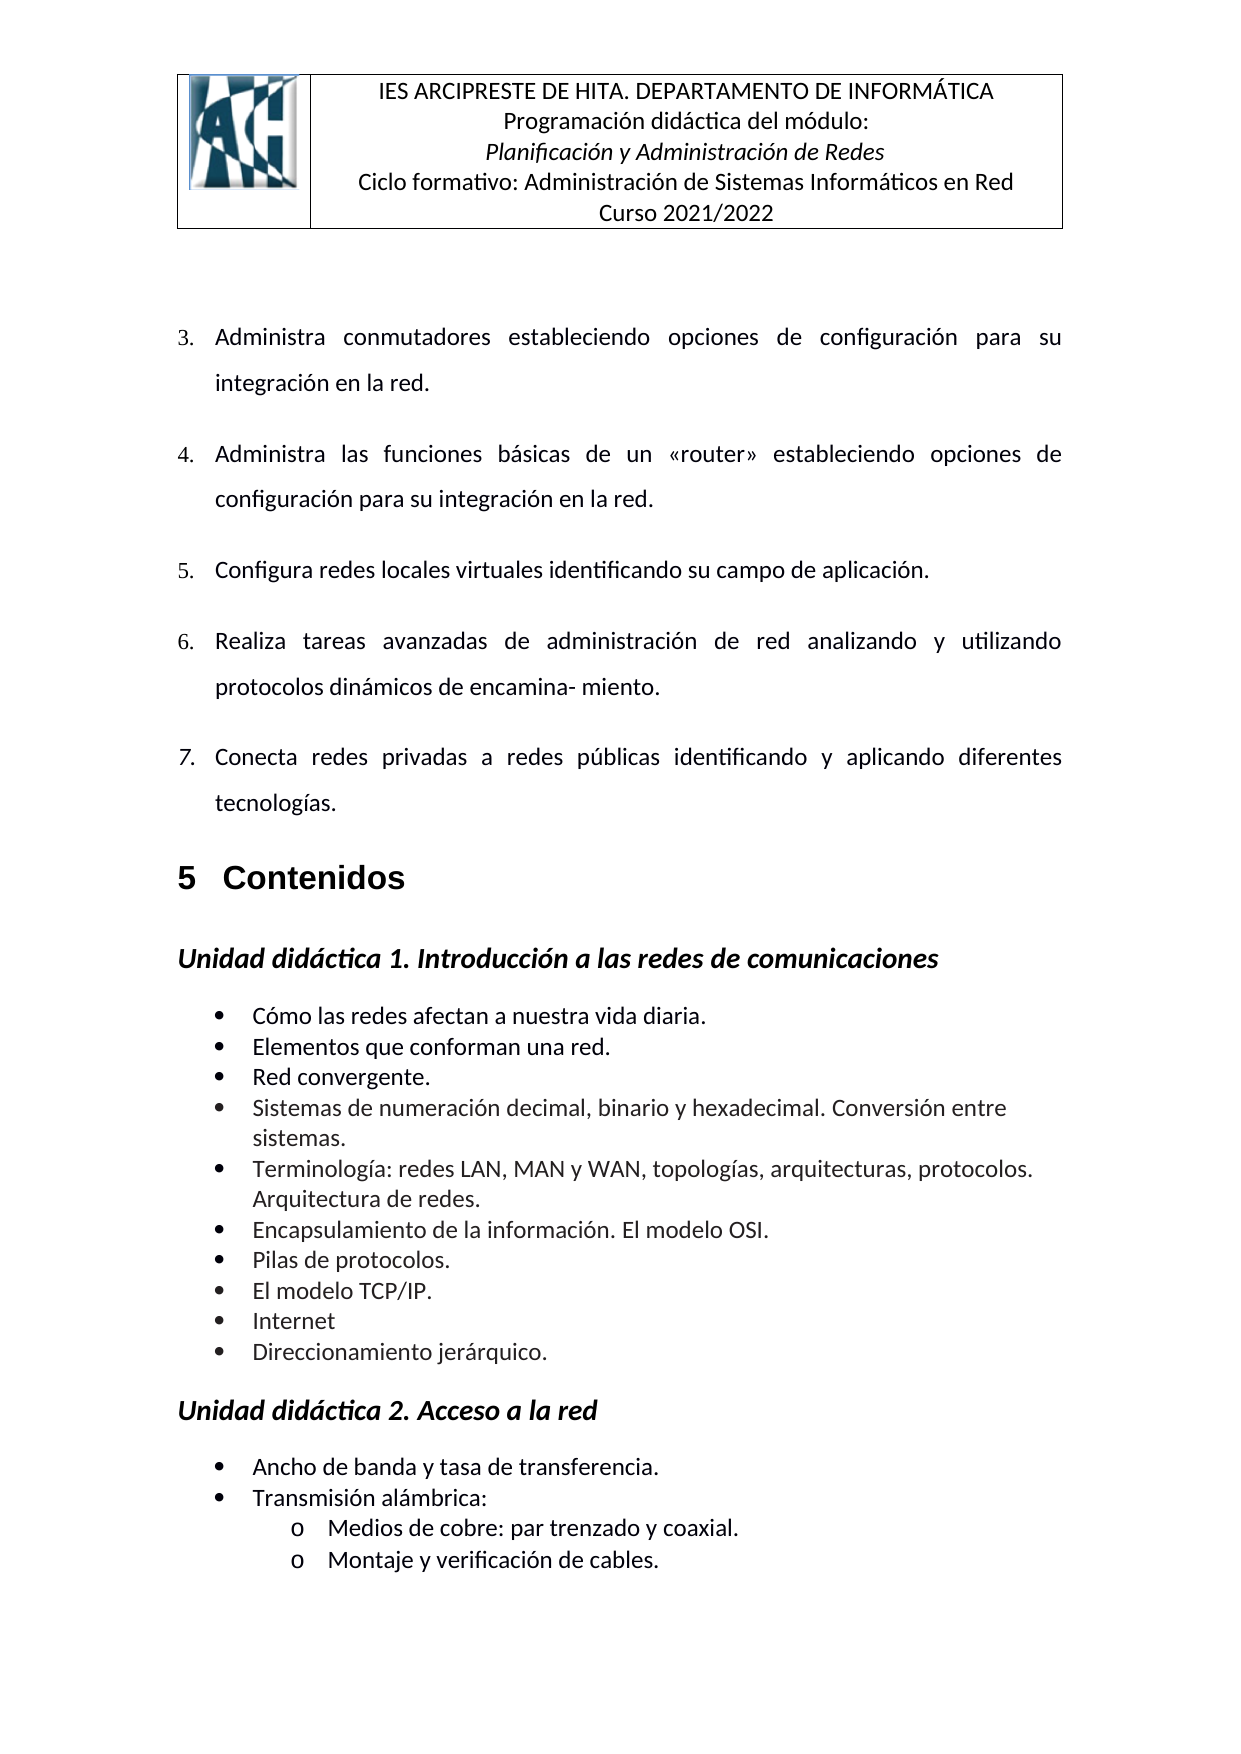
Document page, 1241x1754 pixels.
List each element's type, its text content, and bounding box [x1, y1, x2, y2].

list Direccionamiento jerárquico. [215, 1336, 1063, 1367]
list Medios de cobre: par trenzado y coaxial. [290, 1512, 1063, 1544]
list Red convergente. [215, 1061, 1063, 1092]
list Transmisión alámbrica: [215, 1482, 1063, 1512]
list Conecta redes privadas a redes públicas identificando y aplicando diferentes tecnologías. [177, 742, 1063, 818]
list Ancho de banda y tasa de transferencia. [215, 1451, 1063, 1482]
list Configura redes locales virtuales identificando su campo de aplicación. [177, 554, 1063, 585]
list El modelo TCP/IP. [215, 1275, 1063, 1306]
subtitle Contenidos [177, 858, 1063, 896]
picture [187, 74, 300, 190]
list Realiza tareas avanzadas de administración de red analizando y utilizando protocolos dinámicos de encamina- miento. [177, 625, 1063, 701]
list Internet [215, 1306, 1063, 1336]
list Cómo las redes afectan a nuestra vida diaria. [215, 1000, 1063, 1031]
list Administra conmutadores estableciendo opciones de configuración para su integración en la red. [177, 321, 1063, 398]
subtitle Unidad didáctica 1. Introducción a las redes de comunicaciones [177, 941, 1063, 976]
list Terminología: redes LAN, MAN y WAN, topologías, arquitecturas, protocolos. Arquitectura de redes. [215, 1153, 1063, 1214]
list Encapsulamiento de la información. El modelo OSI. [215, 1214, 1063, 1244]
list Pilas de protocolos. [215, 1244, 1063, 1275]
list Montaje y verificación de cables. [290, 1544, 1063, 1576]
subtitle Unidad didáctica 2. Acceso a la red [177, 1392, 1063, 1427]
list Administra las funciones básicas de un «router» estableciendo opciones de configuración para su integración en la red. [177, 438, 1063, 514]
list Elementos que conforman una red. [215, 1031, 1063, 1061]
list Sistemas de numeración decimal, binario y hexadecimal. Conversión entre sistemas. [215, 1092, 1063, 1153]
